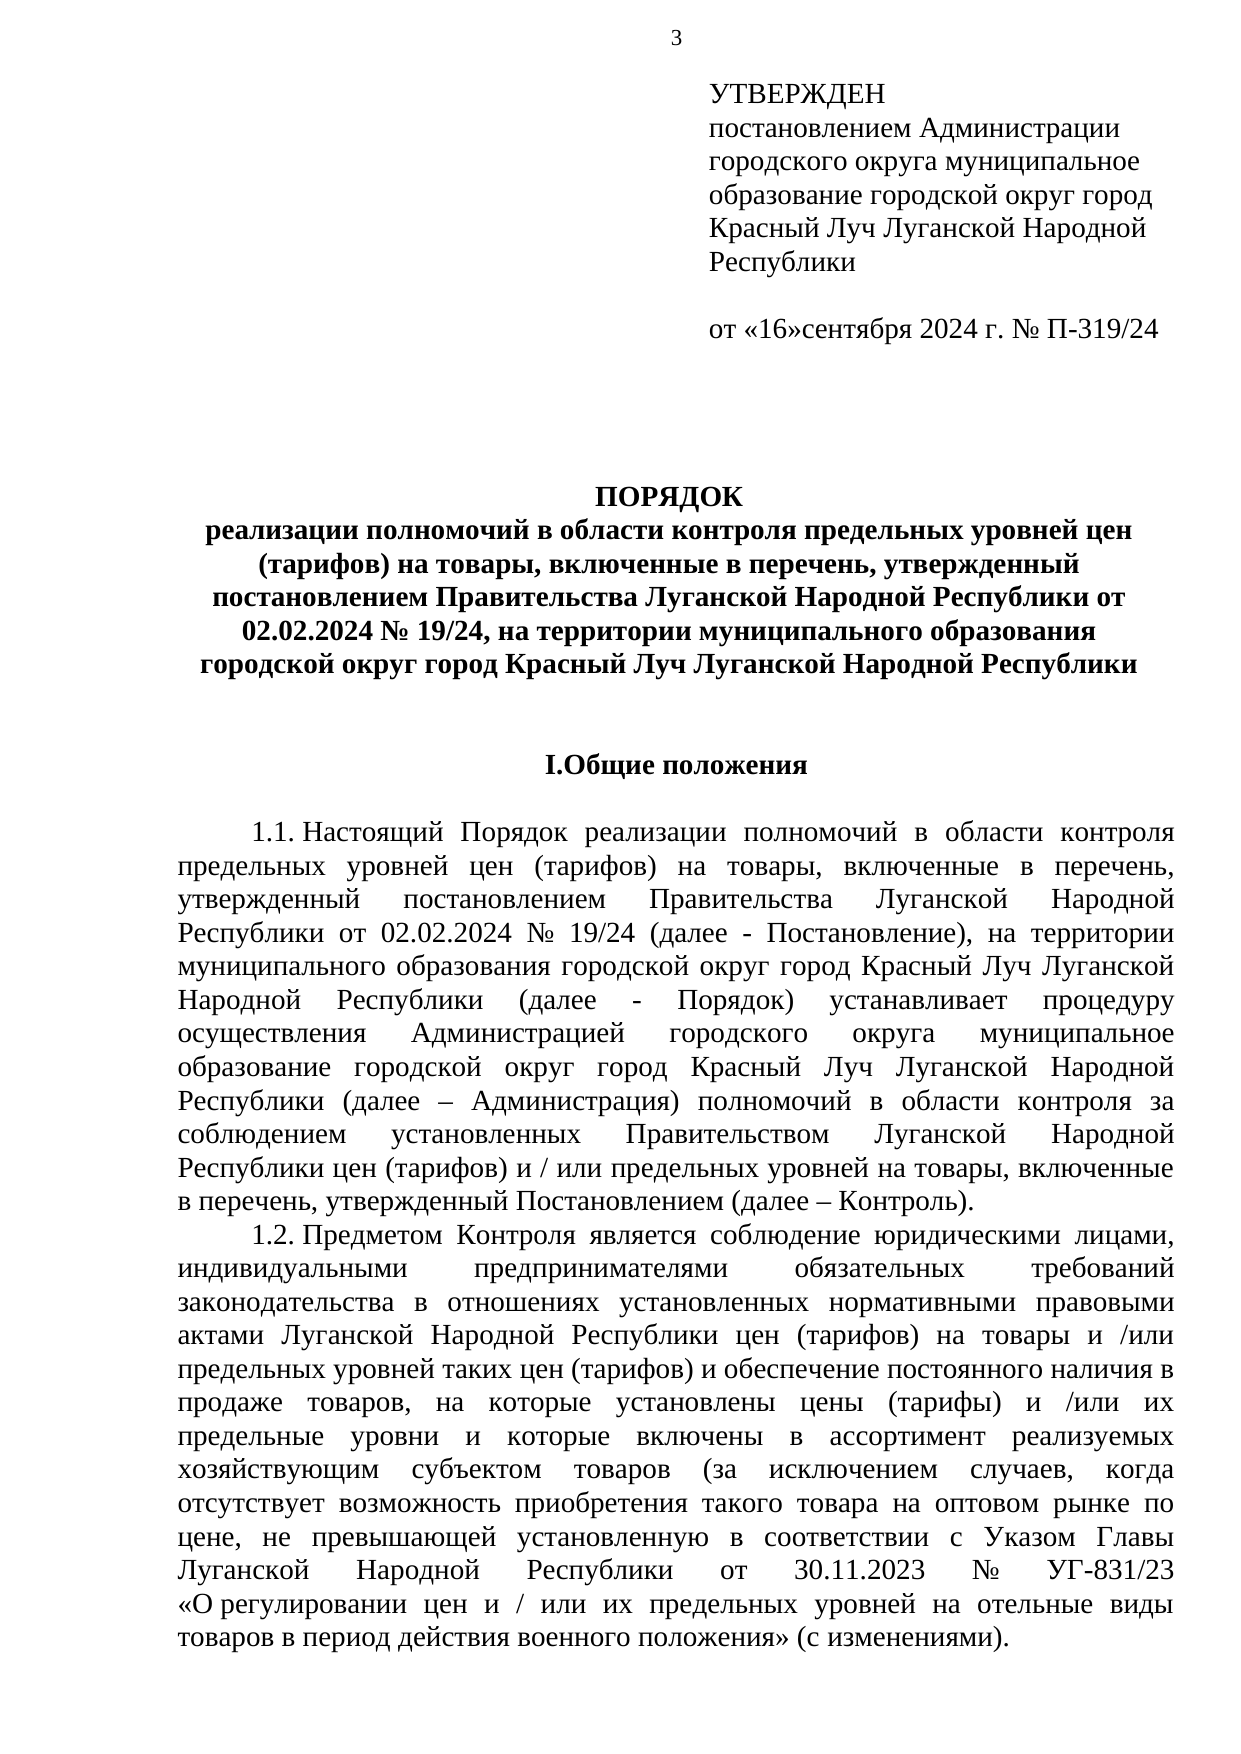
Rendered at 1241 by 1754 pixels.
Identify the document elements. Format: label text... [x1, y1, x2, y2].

text 1.2. Предметом Контроля является соблюдение юридическими лицами, индивидуальными предпринимателями обязательных требований законодательства в отношениях установленных нормативными правовыми актами Луганской Народной Республики цен (тарифов) на товары и /или предельных уровней таких цен (тарифов) и обеспечение постоянного наличия в продаже товаров, на которые установлены цены (тарифы) и /или их предельные уровни и которые включены в ассортимент реализуемых хозяйствующим субъектом товаров (за исключением случаев, когда отсутствует возможность приобретения такого товара на оптовом рынке по цене, не превышающей установленную в соответствии с Указом Главы Луганской Народной Республики от 30.11.2023 № УГ-831/23 «О регулировании цен и / или их предельных уровней на отельные виды товаров в период действия военного положения» (с изменениями). [177, 1217, 1175, 1653]
title ПОРЯДОК [177, 479, 1161, 512]
text постановлением Администрации городского округа муниципальное образование городской округ город Красный Луч Луганской Народной Республики [709, 110, 1175, 278]
title реализации полномочий в области контроля предельных уровней цен (тарифов) на товары, включенные в перечень, утвержденный постановлением Правительства Луганской Народной Республики от 02.02.2024 № 19/24, на территории муниципального образования городской округ город Красный Луч Луганской Народной Республики [177, 512, 1161, 680]
text от «16»сентября 2024 г. № П-319/24 [709, 311, 1175, 345]
text 1.1. Настоящий Порядок реализации полномочий в области контроля предельных уровней цен (тарифов) на товары, включенные в перечень, утвержденный постановлением Правительства Луганской Народной Республики от 02.02.2024 № 19/24 (далее - Постановление), на территории муниципального образования городской округ город Красный Луч Луганской Народной Республики (далее - Порядок) устанавливает процедуру осуществления Администрацией городского округа муниципальное образование городской округ город Красный Луч Луганской Народной Республики (далее – Администрация) полномочий в области контроля за соблюдением установленных Правительством Луганской Народной Республики цен (тарифов) и / или предельных уровней на товары, включенные в перечень, утвержденный Постановлением (далее – Контроль). [177, 814, 1175, 1217]
text УТВЕРЖДЕН [709, 76, 1175, 110]
text I.Общие положения [177, 747, 1175, 781]
